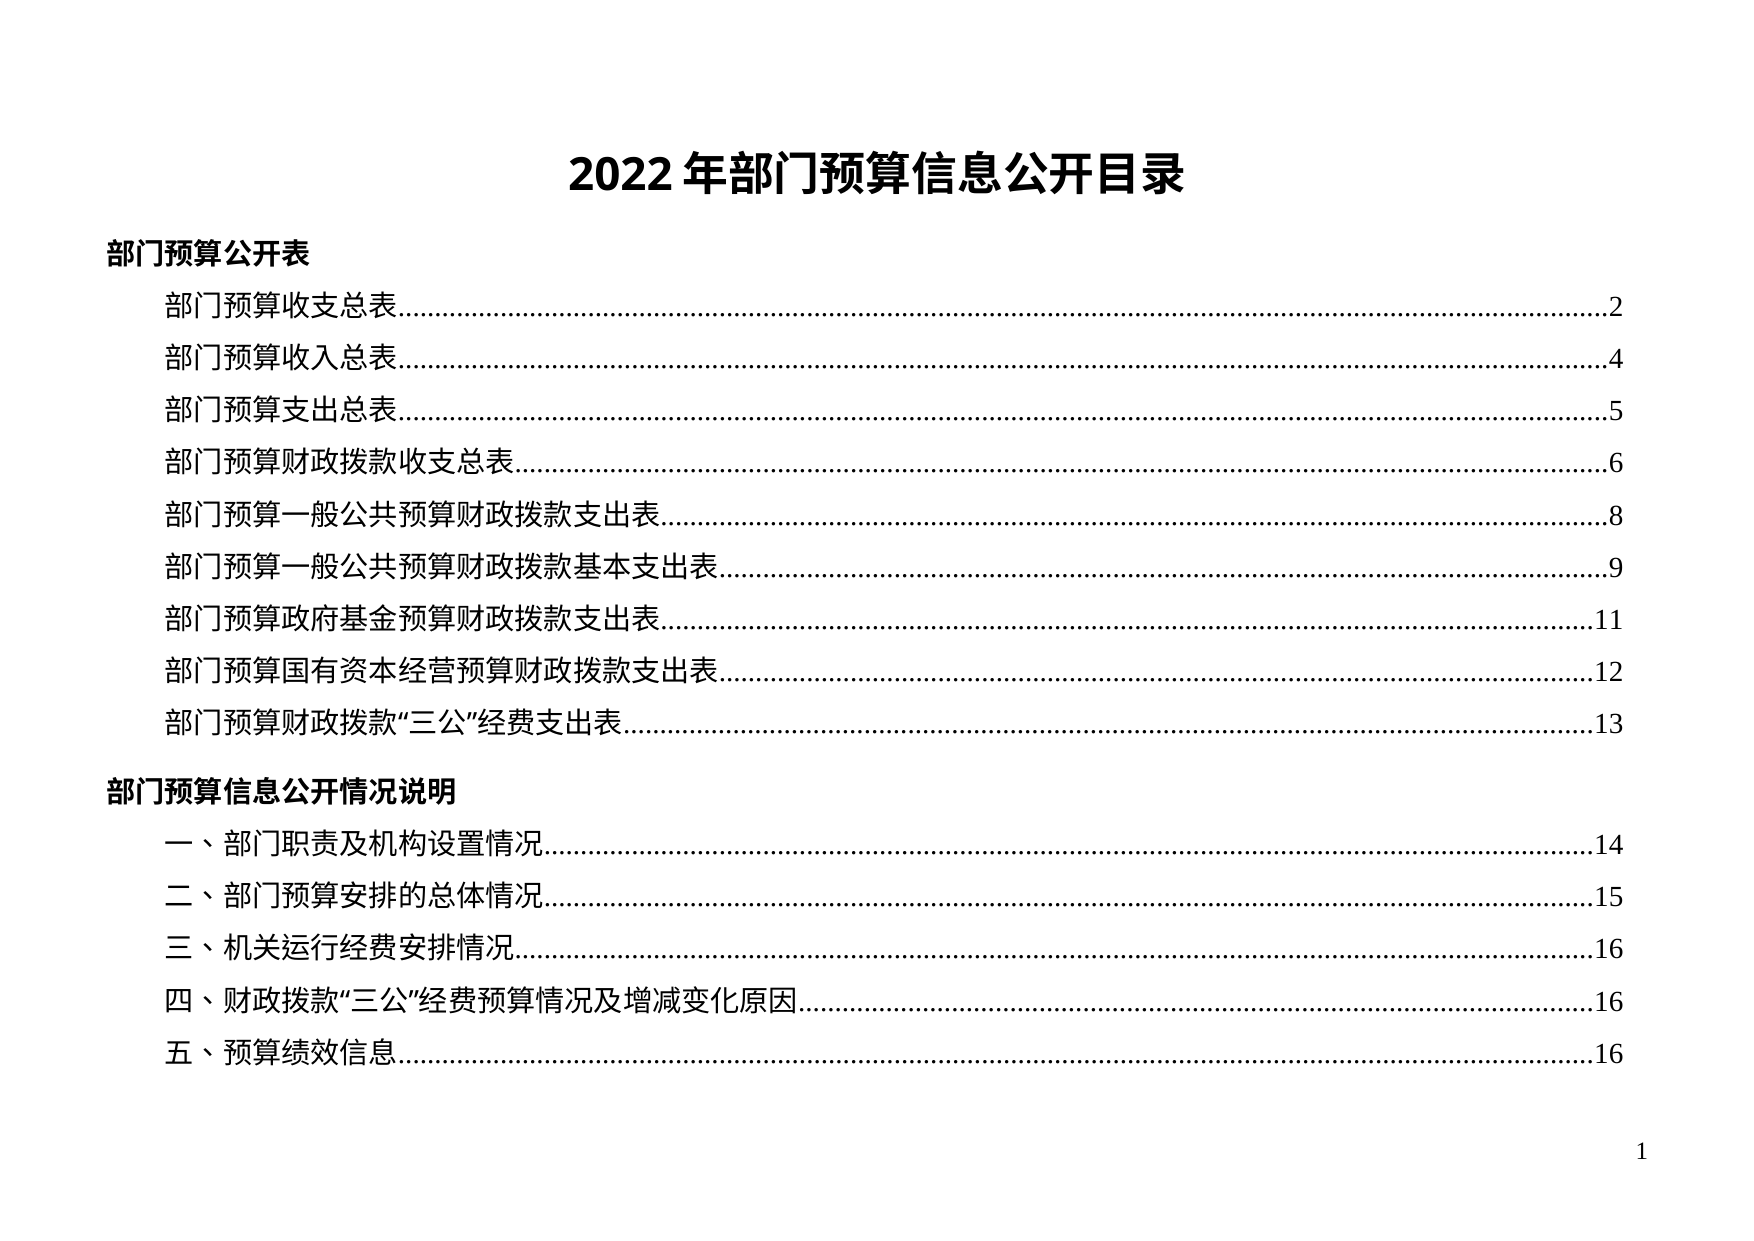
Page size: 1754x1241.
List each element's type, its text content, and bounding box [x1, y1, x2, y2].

text 部门预算支出总表 5 [106, 389, 1648, 429]
text 二、部门预算安排的总体情况 15 [106, 875, 1648, 915]
text 部门预算收支总表 2 [106, 285, 1648, 325]
text 三、机关运行经费安排情况 16 [106, 928, 1648, 967]
text 四、财政拨款“三公”经费预算情况及增减变化原因 16 [106, 980, 1648, 1019]
text 部门预算收入总表 4 [106, 337, 1648, 377]
text 部门预算政府基金预算财政拨款支出表 11 [106, 598, 1648, 638]
text 部门预算公开表 [106, 233, 1648, 273]
text 部门预算国有资本经营预算财政拨款支出表 12 [106, 650, 1648, 690]
text 一、部门职责及机构设置情况 14 [106, 823, 1648, 863]
text 五、预算绩效信息 16 [106, 1032, 1648, 1072]
text 2022年部门预算信息公开目录 [106, 142, 1648, 204]
text 部门预算财政拨款“三公”经费支出表 13 [106, 703, 1648, 742]
text 部门预算一般公共预算财政拨款支出表 8 [106, 494, 1648, 533]
text 部门预算一般公共预算财政拨款基本支出表 9 [106, 546, 1648, 586]
text 部门预算信息公开情况说明 [106, 771, 1648, 811]
text 部门预算财政拨款收支总表 6 [106, 442, 1648, 481]
